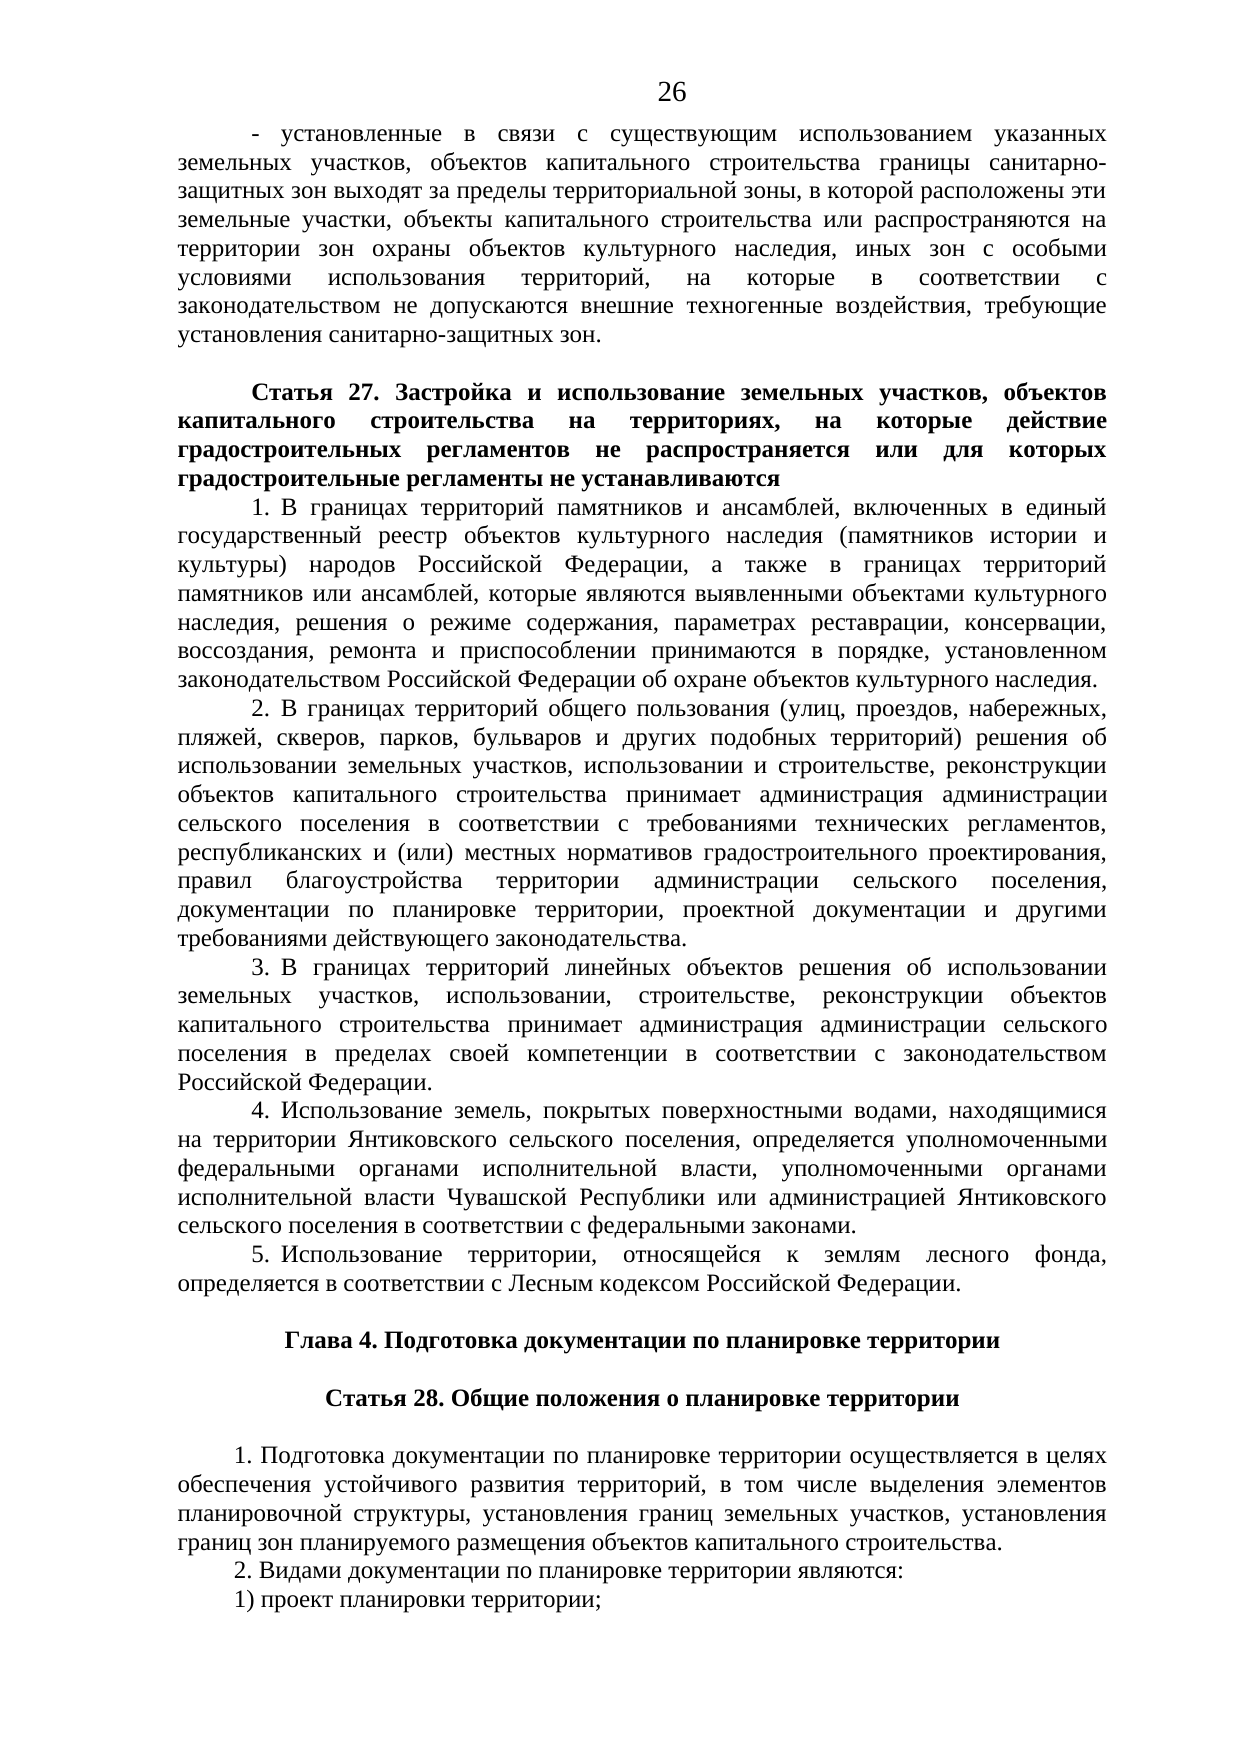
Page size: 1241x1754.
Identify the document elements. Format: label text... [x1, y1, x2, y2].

text 4. Использование земель, покрытых поверхностными водами, находящимися на территории Янтиковского сельского поселения, определяется уполномоченными федеральными органами исполнительной власти, уполномоченными органами исполнительной власти Чувашской Республики или администрацией Янтиковского сельского поселения в соответствии с федеральными законами. [177, 1096, 1107, 1239]
text 2. Видами документации по планировке территории являются: [177, 1556, 1107, 1584]
text 1) проект планировки территории; [177, 1584, 1107, 1613]
text 1. Подготовка документации по планировке территории осуществляется в целях обеспечения устойчивого развития территорий, в том числе выделения элементов планировочной структуры, установления границ земельных участков, установления границ зон планируемого размещения объектов капитального строительства. [177, 1441, 1107, 1556]
text 3. В границах территорий линейных объектов решения об использовании земельных участков, использовании, строительстве, реконструкции объектов капитального строительства принимает администрация администрации сельского поселения в пределах своей компетенции в соответствии с законодательством Российской Федерации. [177, 952, 1107, 1096]
text Глава 4. Подготовка документации по планировке территории [177, 1326, 1107, 1354]
text Статья 28. Общие положения о планировке территории [177, 1383, 1107, 1412]
text 5. Использование территории, относящейся к землям лесного фонда, определяется в соответствии с Лесным кодексом Российской Федерации. [177, 1239, 1107, 1297]
text - установленные в связи с существующим использованием указанных земельных участков, объектов капитального строительства границы санитарно-защитных зон выходят за пределы территориальной зоны, в которой расположены эти земельные участки, объекты капитального строительства или распространяются на территории зон охраны объектов культурного наследия, иных зон с особыми условиями использования территорий, на которые в соответствии с законодательством не допускаются внешние техногенные воздействия, требующие установления санитарно-защитных зон. [177, 118, 1107, 348]
text 2. В границах территорий общего пользования (улиц, проездов, набережных, пляжей, скверов, парков, бульваров и других подобных территорий) решения об использовании земельных участков, использовании и строительстве, реконструкции объектов капитального строительства принимает администрация администрации сельского поселения в соответствии с требованиями технических регламентов, республиканских и (или) местных нормативов градостроительного проектирования, правил благоустройства территории администрации сельского поселения, документации по планировке территории, проектной документации и другими требованиями действующего законодательства. [177, 693, 1107, 952]
list Статья 27. Застройка и использование земельных участков, объектов капитального строительства на территориях, на которые действие градостроительных регламентов не распространяется или для которых градостроительные регламенты не устанавливаются [177, 377, 1107, 492]
text 1. В границах территорий памятников и ансамблей, включенных в единый государственный реестр объектов культурного наследия (памятников истории и культуры) народов Российской Федерации, а также в границах территорий памятников или ансамблей, которые являются выявленными объектами культурного наследия, решения о режиме содержания, параметрах реставрации, консервации, воссоздания, ремонта и приспособлении принимаются в порядке, установленном законодательством Российской Федерации об охране объектов культурного наследия. [177, 492, 1107, 693]
